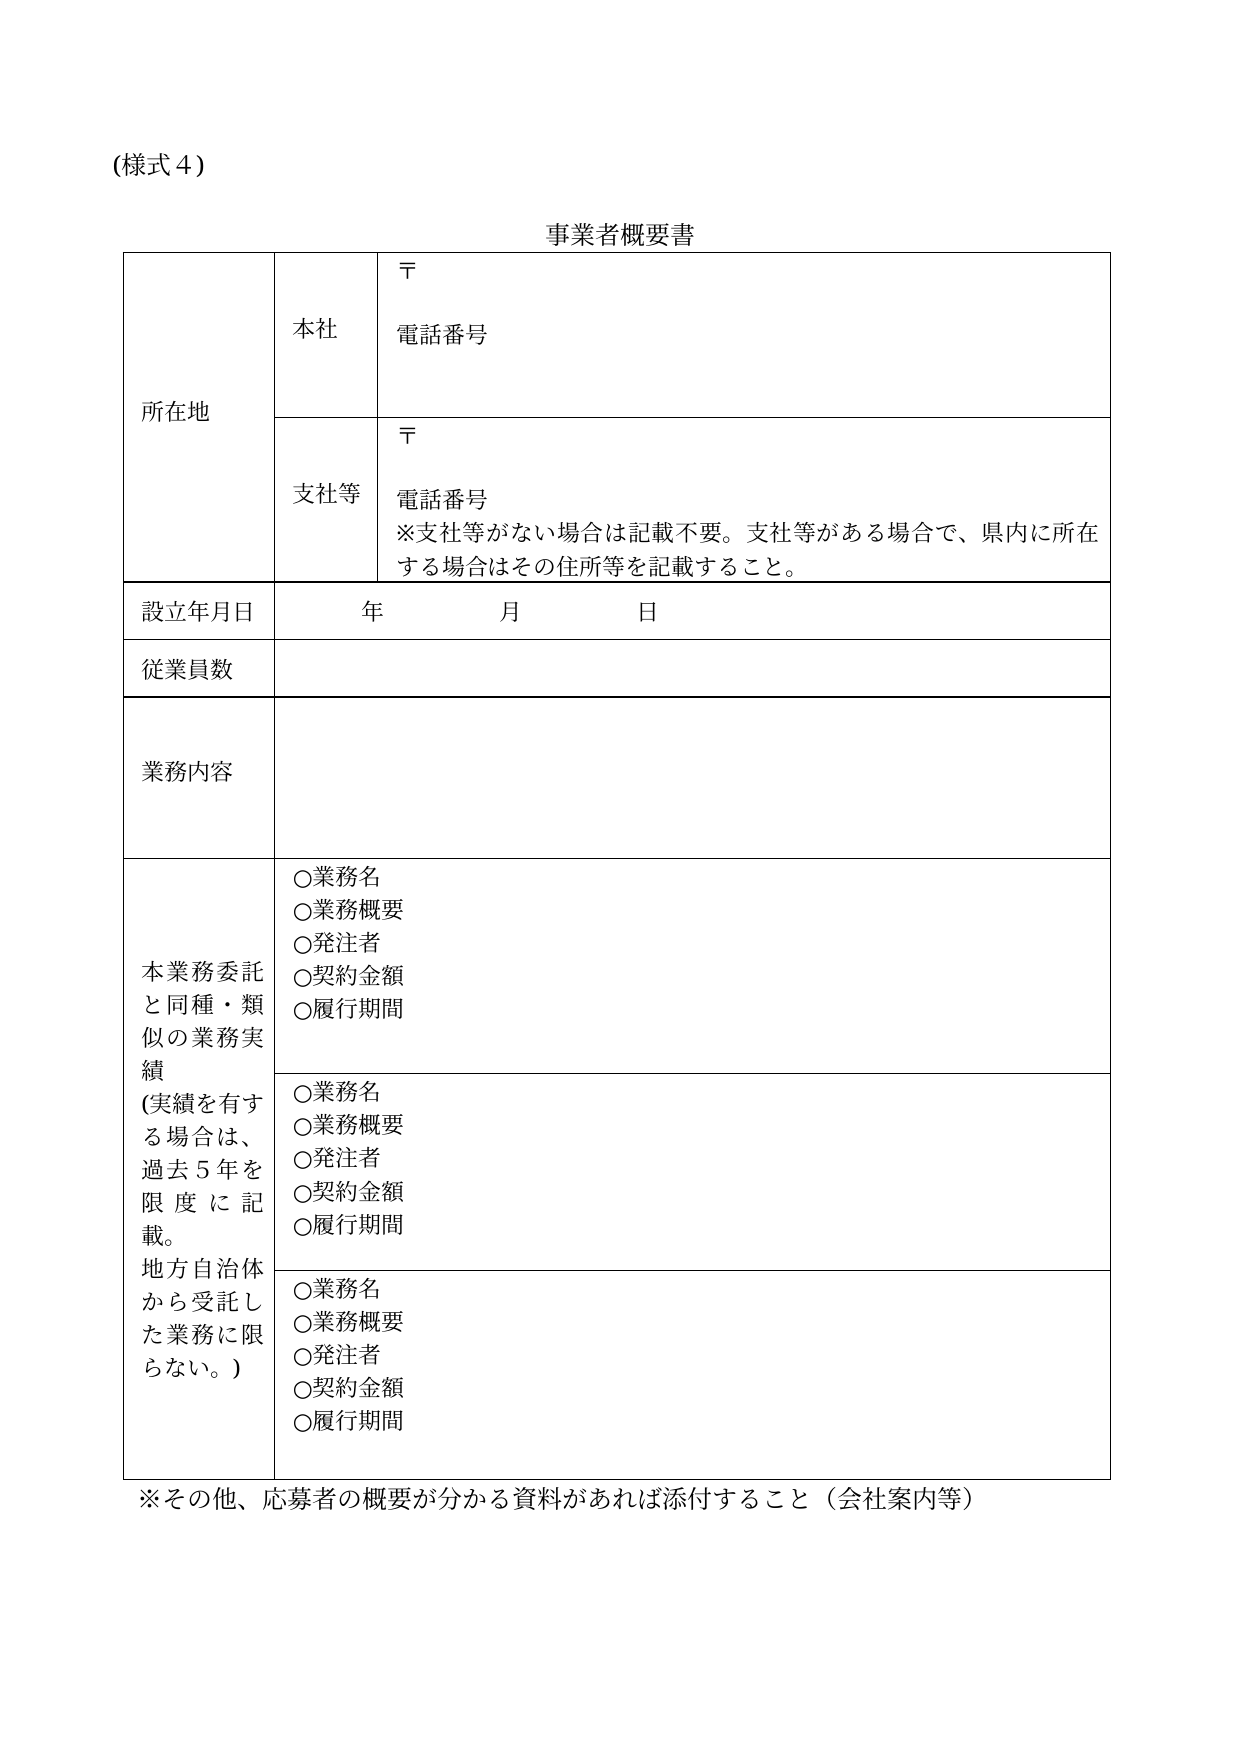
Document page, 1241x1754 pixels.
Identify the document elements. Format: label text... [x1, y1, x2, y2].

table_cell 本業務委託と同種・類似の業務実績 (実績を有する場合は、過去５年を限度に記載。 地方自治体から受託した業務に限らない。) [124, 859, 274, 1478]
table_header 本社 [275, 253, 377, 417]
text 事業者概要書 [112, 216, 1128, 252]
table_cell ○業務名 ○業務概要 ○発注者 ○契約金額 ○履行期間 [275, 1271, 1110, 1478]
table_cell 設立年月日 [124, 583, 274, 639]
table_cell 〒 電話番号 ※支社等がない場合は記載不要。支社等がある場合で、県内に所在する場合はその住所等を記載すること。 [378, 418, 1110, 581]
table_cell [275, 698, 1110, 858]
table_header 〒 電話番号 [378, 253, 1110, 417]
table_cell [275, 640, 1110, 696]
table_cell 年 月 日 [275, 583, 1110, 639]
text (様式４) [112, 146, 1128, 182]
table_header 所在地 [124, 253, 274, 581]
table_cell 従業員数 [124, 640, 274, 696]
table_cell 支社等 [275, 418, 377, 581]
table_cell ○業務名 ○業務概要 ○発注者 ○契約金額 ○履行期間 [275, 1074, 1110, 1269]
table_cell ○業務名 ○業務概要 ○発注者 ○契約金額 ○履行期間 [275, 859, 1110, 1073]
text ※その他、応募者の概要が分かる資料があれば添付すること（会社案内等） [112, 1479, 1128, 1515]
table_cell 業務内容 [124, 698, 274, 858]
